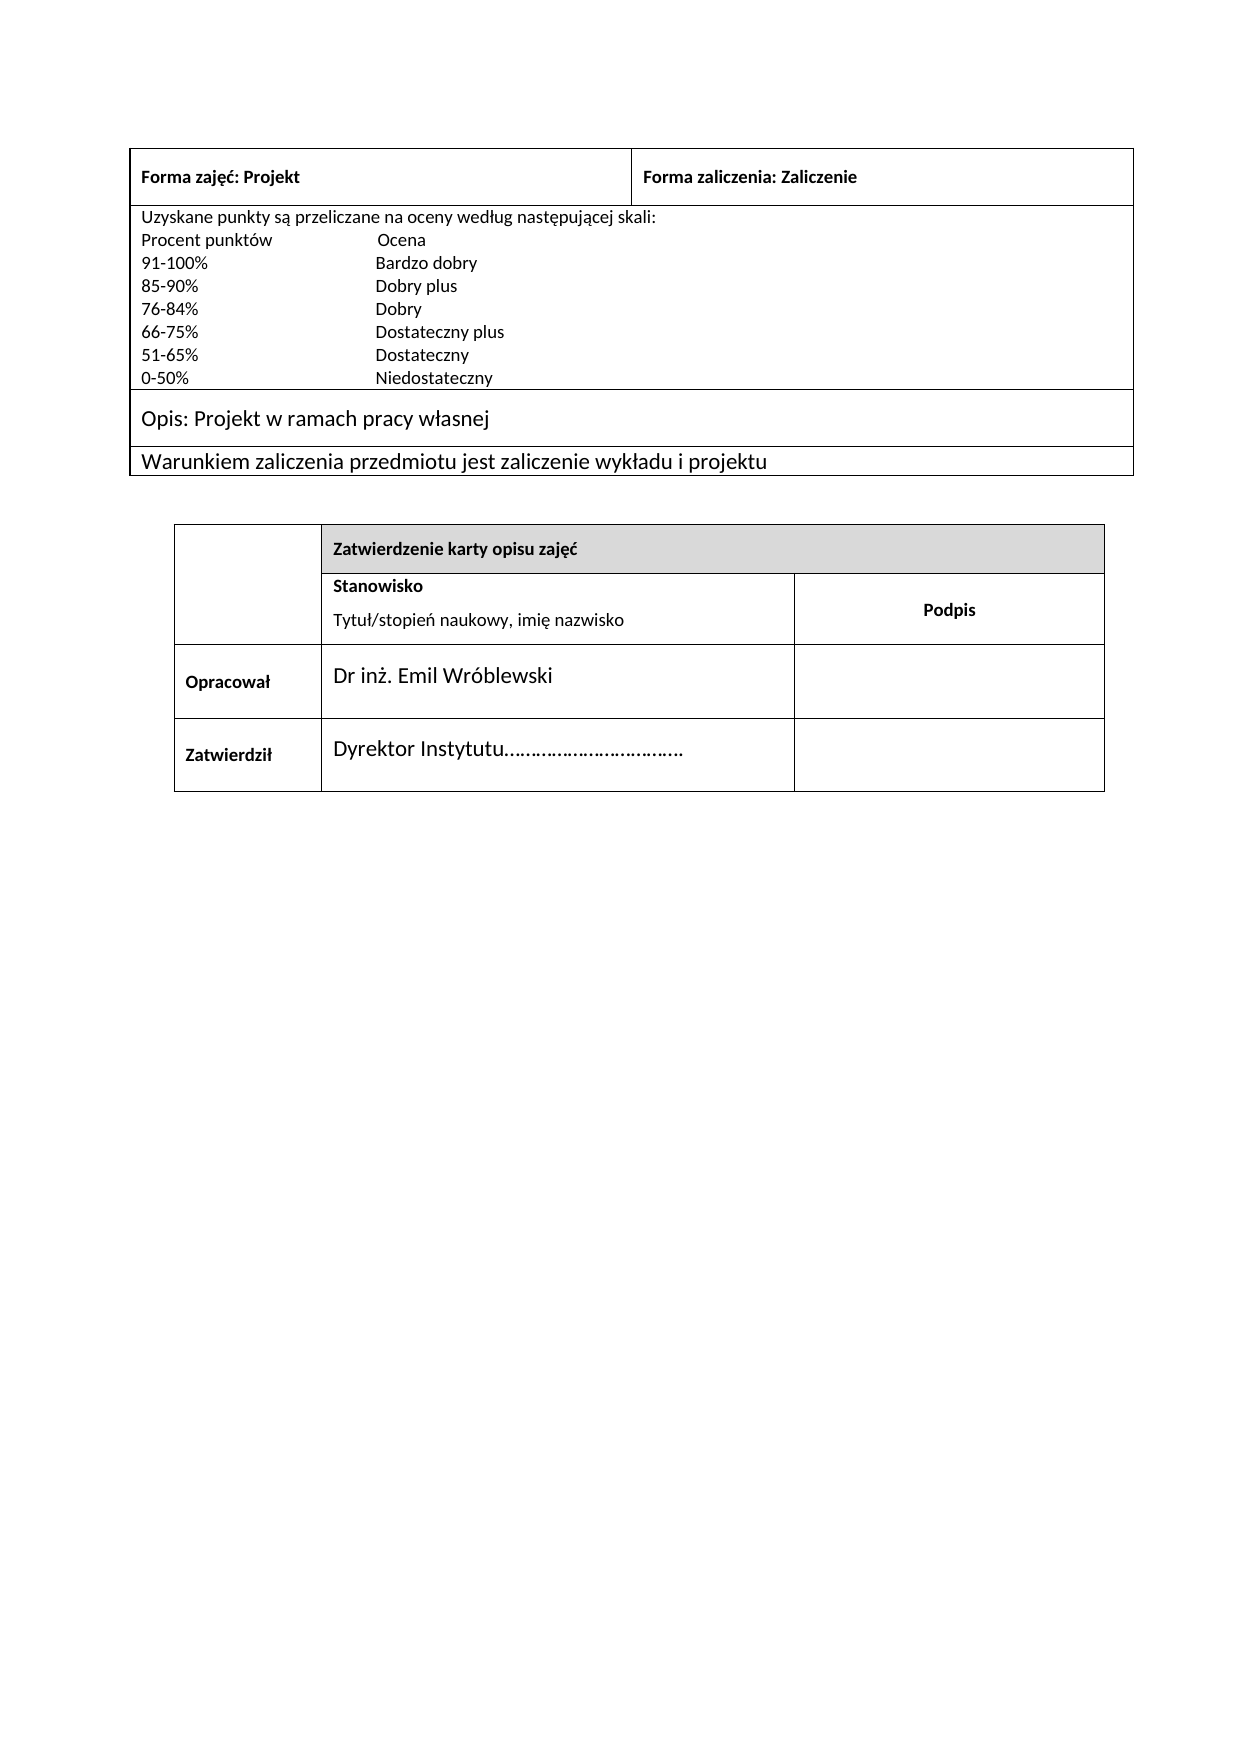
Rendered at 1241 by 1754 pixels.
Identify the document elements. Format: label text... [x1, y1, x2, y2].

table_cell Dr inż. Emil Wróblewski [322, 645, 794, 718]
table_cell Podpis [795, 574, 1104, 644]
table_cell Warunkiem zaliczenia przedmiotu jest zaliczenie wykładu i projektu [131, 447, 1133, 475]
table_cell [795, 719, 1104, 791]
table_cell [795, 645, 1104, 718]
table_cell Opracował [175, 645, 321, 718]
table_cell Opis: Projekt w ramach pracy własnej [131, 390, 1133, 446]
table_cell Zatwierdził [175, 719, 321, 791]
table_header Zatwierdzenie karty opisu zajęć [322, 525, 1104, 573]
table_cell Forma zajęć: Projekt [131, 149, 631, 204]
table_cell Dyrektor Instytutu……………………………. [322, 719, 794, 791]
table_header [175, 525, 321, 644]
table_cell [131, 206, 1133, 389]
table_cell Forma zaliczenia: Zaliczenie [632, 149, 1133, 204]
table_cell Stanowisko Tytuł/stopień naukowy, imię nazwisko [322, 574, 794, 644]
